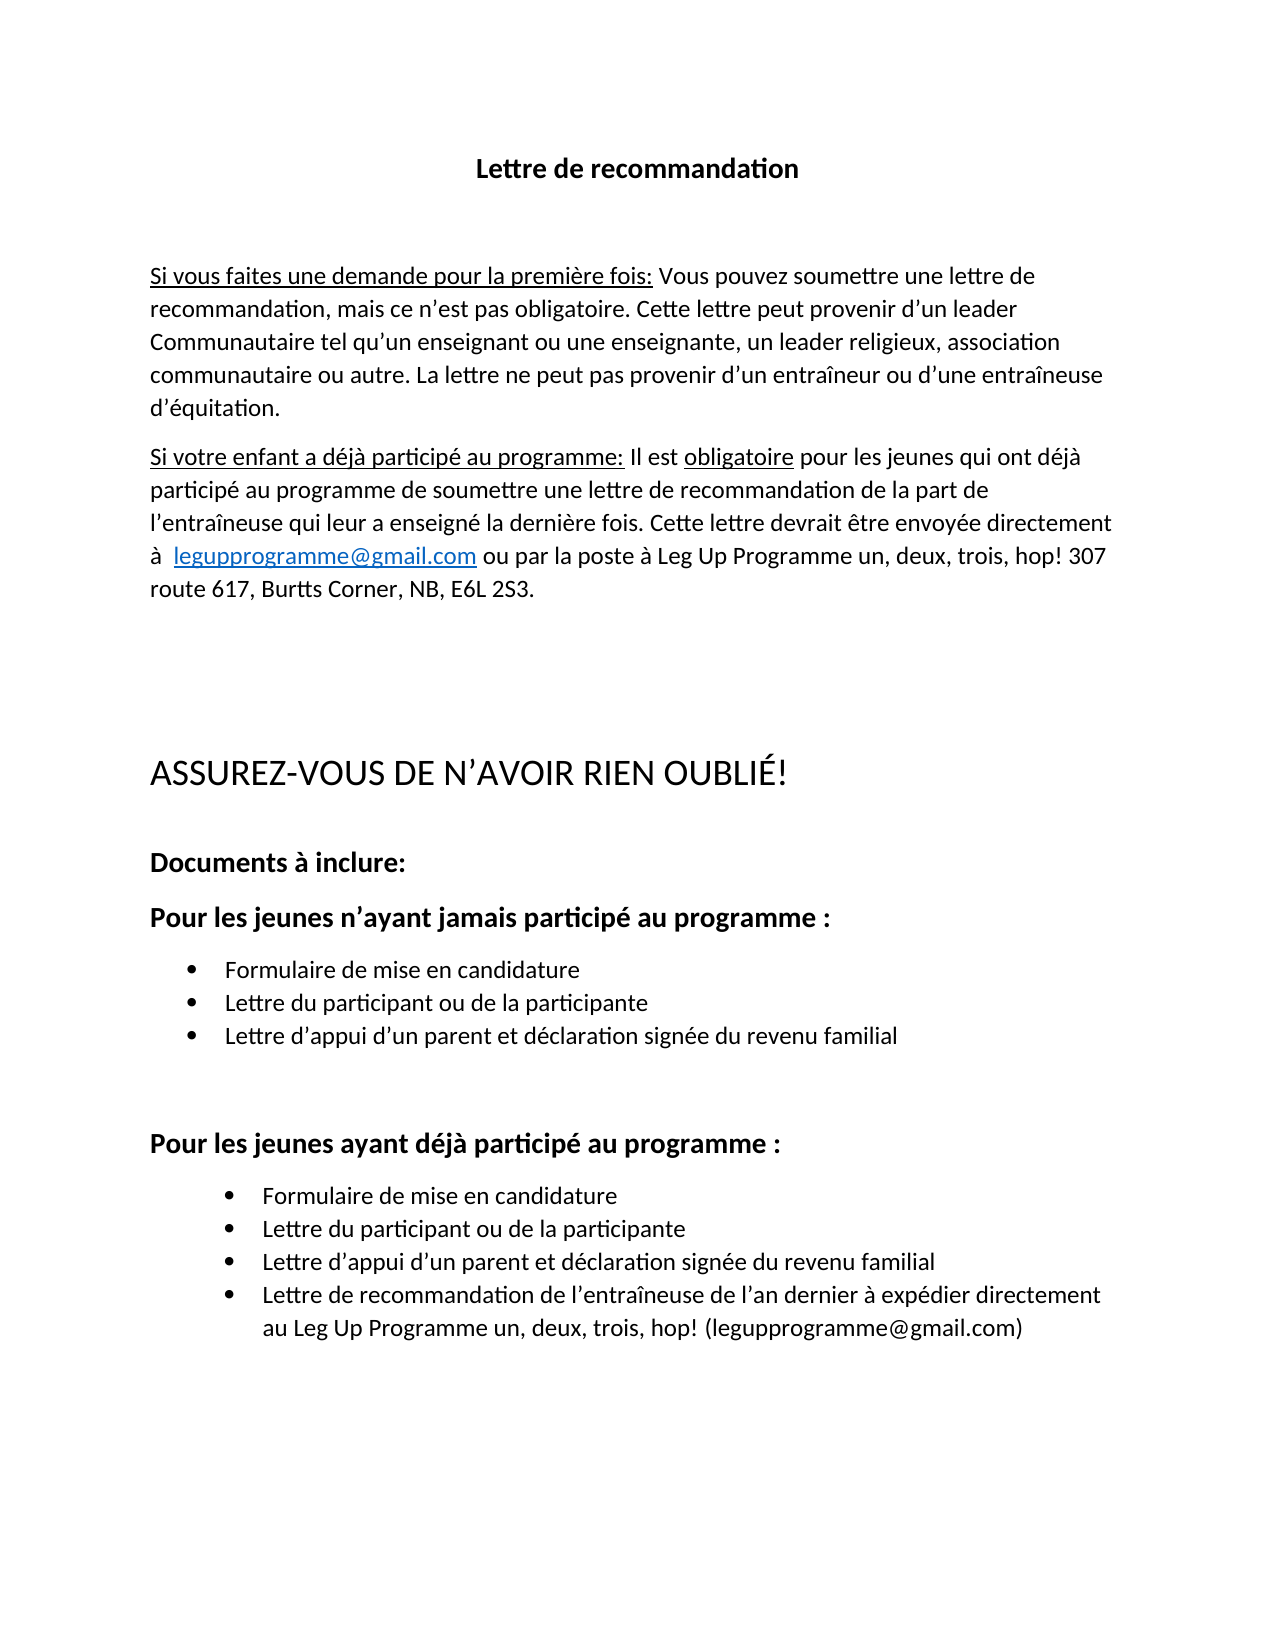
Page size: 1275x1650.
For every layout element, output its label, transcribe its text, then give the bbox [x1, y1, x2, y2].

list Lettre de recommandation de l’entraîneuse de l’an dernier à expédier directement au Leg Up Programme un, deux, trois, hop! (legupprogramme@gmail.com) [225, 1279, 1125, 1342]
list Lettre du participant ou de la participante [187, 987, 1125, 1018]
text Pour les jeunes n’ayant jamais participé au programme : [150, 899, 1125, 935]
list Lettre d’appui d’un parent et déclaration signée du revenu familial [225, 1246, 1125, 1276]
text Documents à inclure: [150, 844, 1125, 880]
text Lettre de recommandation [150, 150, 1125, 186]
text Si votre enfant a déjà participé au programme: Il est obligatoire pour les jeunes qui ont déjà participé au programme de soumettre une lettre de recommandation de la part de l’entraîneuse qui leur a enseigné la dernière fois. Cette lettre devrait être envoyée directement à legupprogramme@gmail.com ou par la poste à Leg Up Programme un, deux, trois, hop! 307 route 617, Burtts Corner, NB, E6L 2S3. [150, 441, 1125, 604]
list Formulaire de mise en candidature [187, 954, 1125, 985]
list Lettre du participant ou de la participante [225, 1213, 1125, 1243]
list Lettre d’appui d’un parent et déclaration signée du revenu familial [187, 1020, 1125, 1051]
text Pour les jeunes ayant déjà participé au programme : [150, 1125, 1125, 1161]
text ASSUREZ-VOUS DE N’AVOIR RIEN OUBLIÉ! [150, 749, 1125, 825]
list Formulaire de mise en candidature [225, 1180, 1125, 1211]
text Si vous faites une demande pour la première fois: Vous pouvez soumettre une lettre de recommandation, mais ce n’est pas obligatoire. Cette lettre peut provenir d’un leader Communautaire tel qu’un enseignant ou une enseignante, un leader religieux, association communautaire ou autre. La lettre ne peut pas provenir d’un entraîneur ou d’une entraîneuse d’équitation. [150, 260, 1125, 422]
